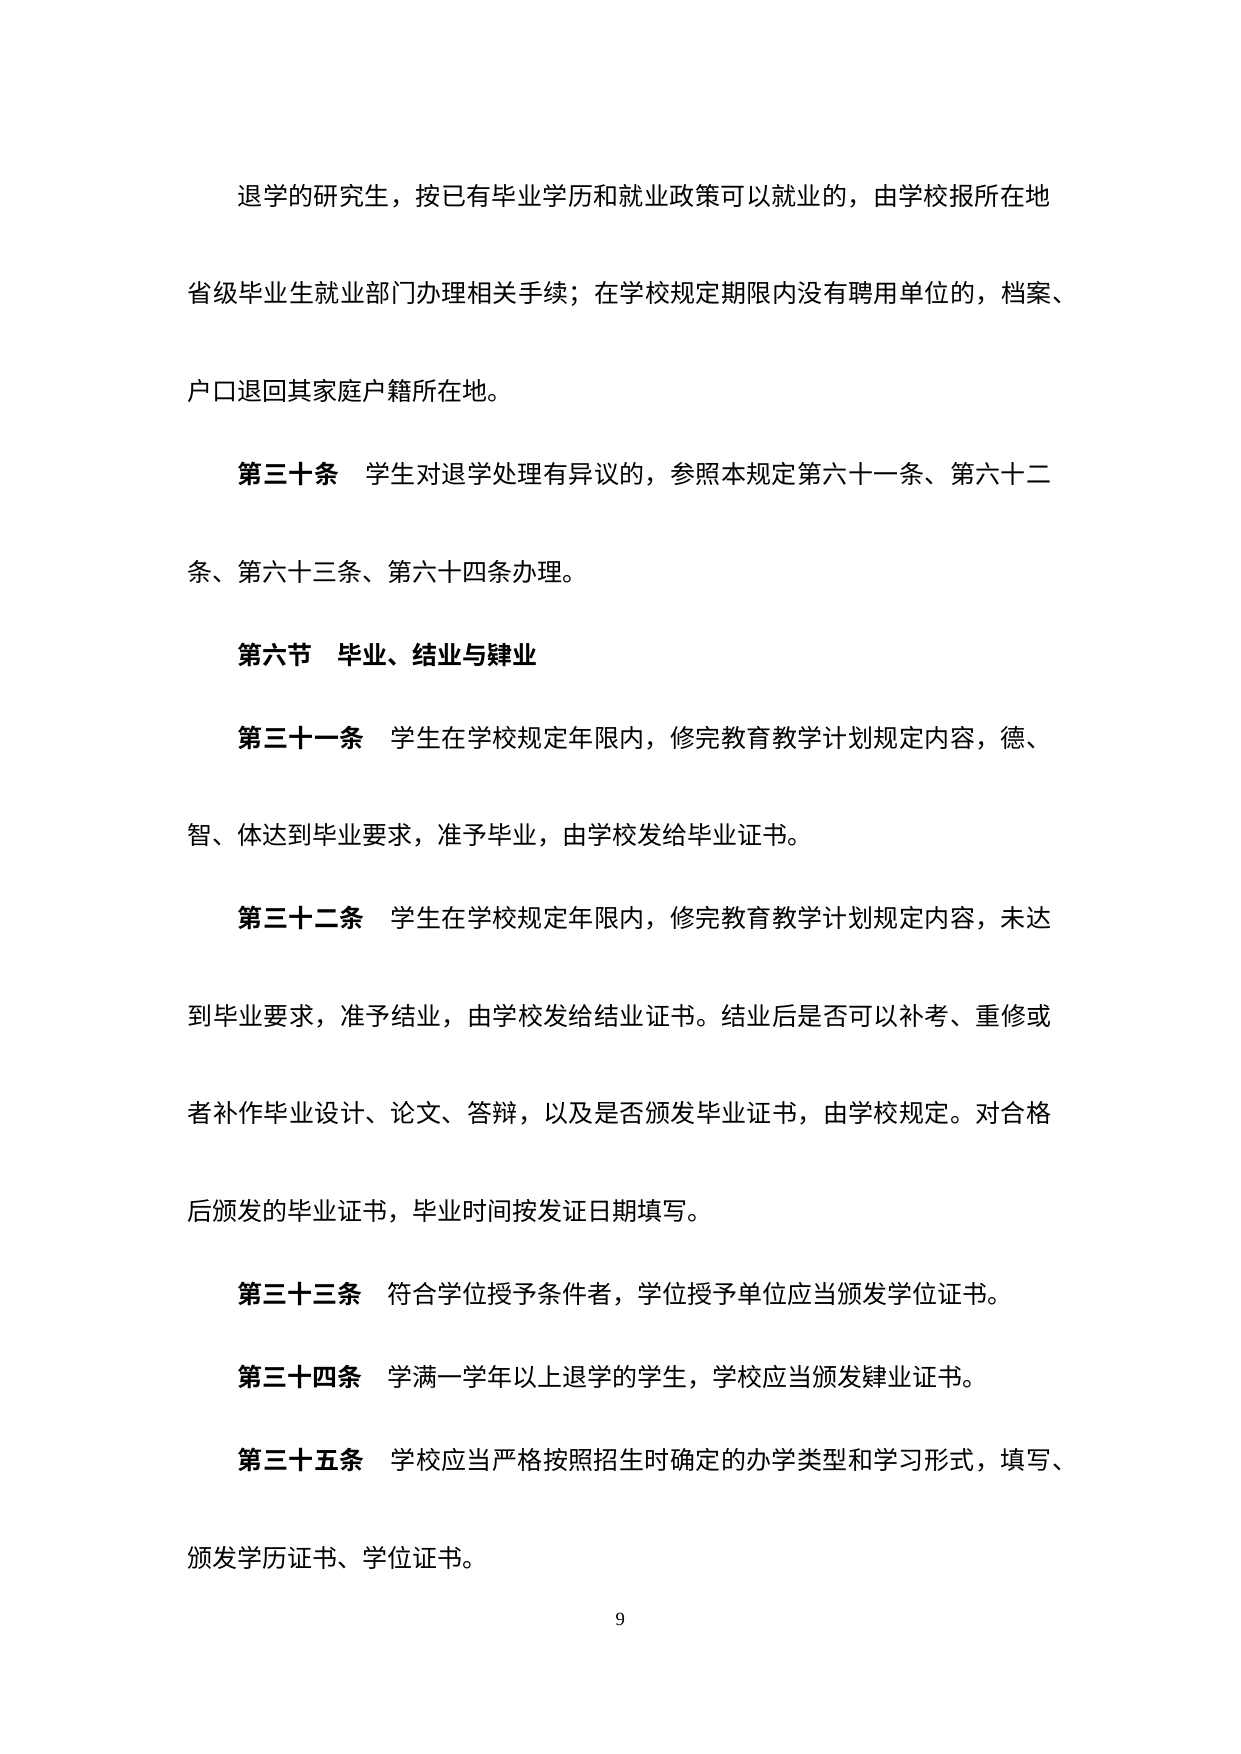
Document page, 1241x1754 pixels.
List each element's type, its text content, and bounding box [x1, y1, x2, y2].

text 第六节 毕业、结业与肄业 [187, 621, 1053, 686]
text 第三十条 学生对退学处理有异议的，参照本规定第六十一条、第六十二条、第六十三条、第六十四条办理。 [187, 440, 1053, 603]
text 第三十一条 学生在学校规定年限内，修完教育教学计划规定内容，德、智、体达到毕业要求，准予毕业，由学校发给毕业证书。 [187, 704, 1053, 866]
text 第三十三条 符合学位授予条件者，学位授予单位应当颁发学位证书。 [187, 1260, 1053, 1325]
text 第三十五条 学校应当严格按照招生时确定的办学类型和学习形式，填写、颁发学历证书、学位证书。 [187, 1426, 1053, 1589]
text 第三十二条 学生在学校规定年限内，修完教育教学计划规定内容，未达到毕业要求，准予结业，由学校发给结业证书。结业后是否可以补考、重修或者补作毕业设计、论文、答辩，以及是否颁发毕业证书，由学校规定。对合格后颁发的毕业证书，毕业时间按发证日期填写。 [187, 884, 1053, 1242]
text 退学的研究生，按已有毕业学历和就业政策可以就业的，由学校报所在地省级毕业生就业部门办理相关手续；在学校规定期限内没有聘用单位的，档案、户口退回其家庭户籍所在地。 [187, 162, 1053, 422]
text 第三十四条 学满一学年以上退学的学生，学校应当颁发肄业证书。 [187, 1343, 1053, 1408]
